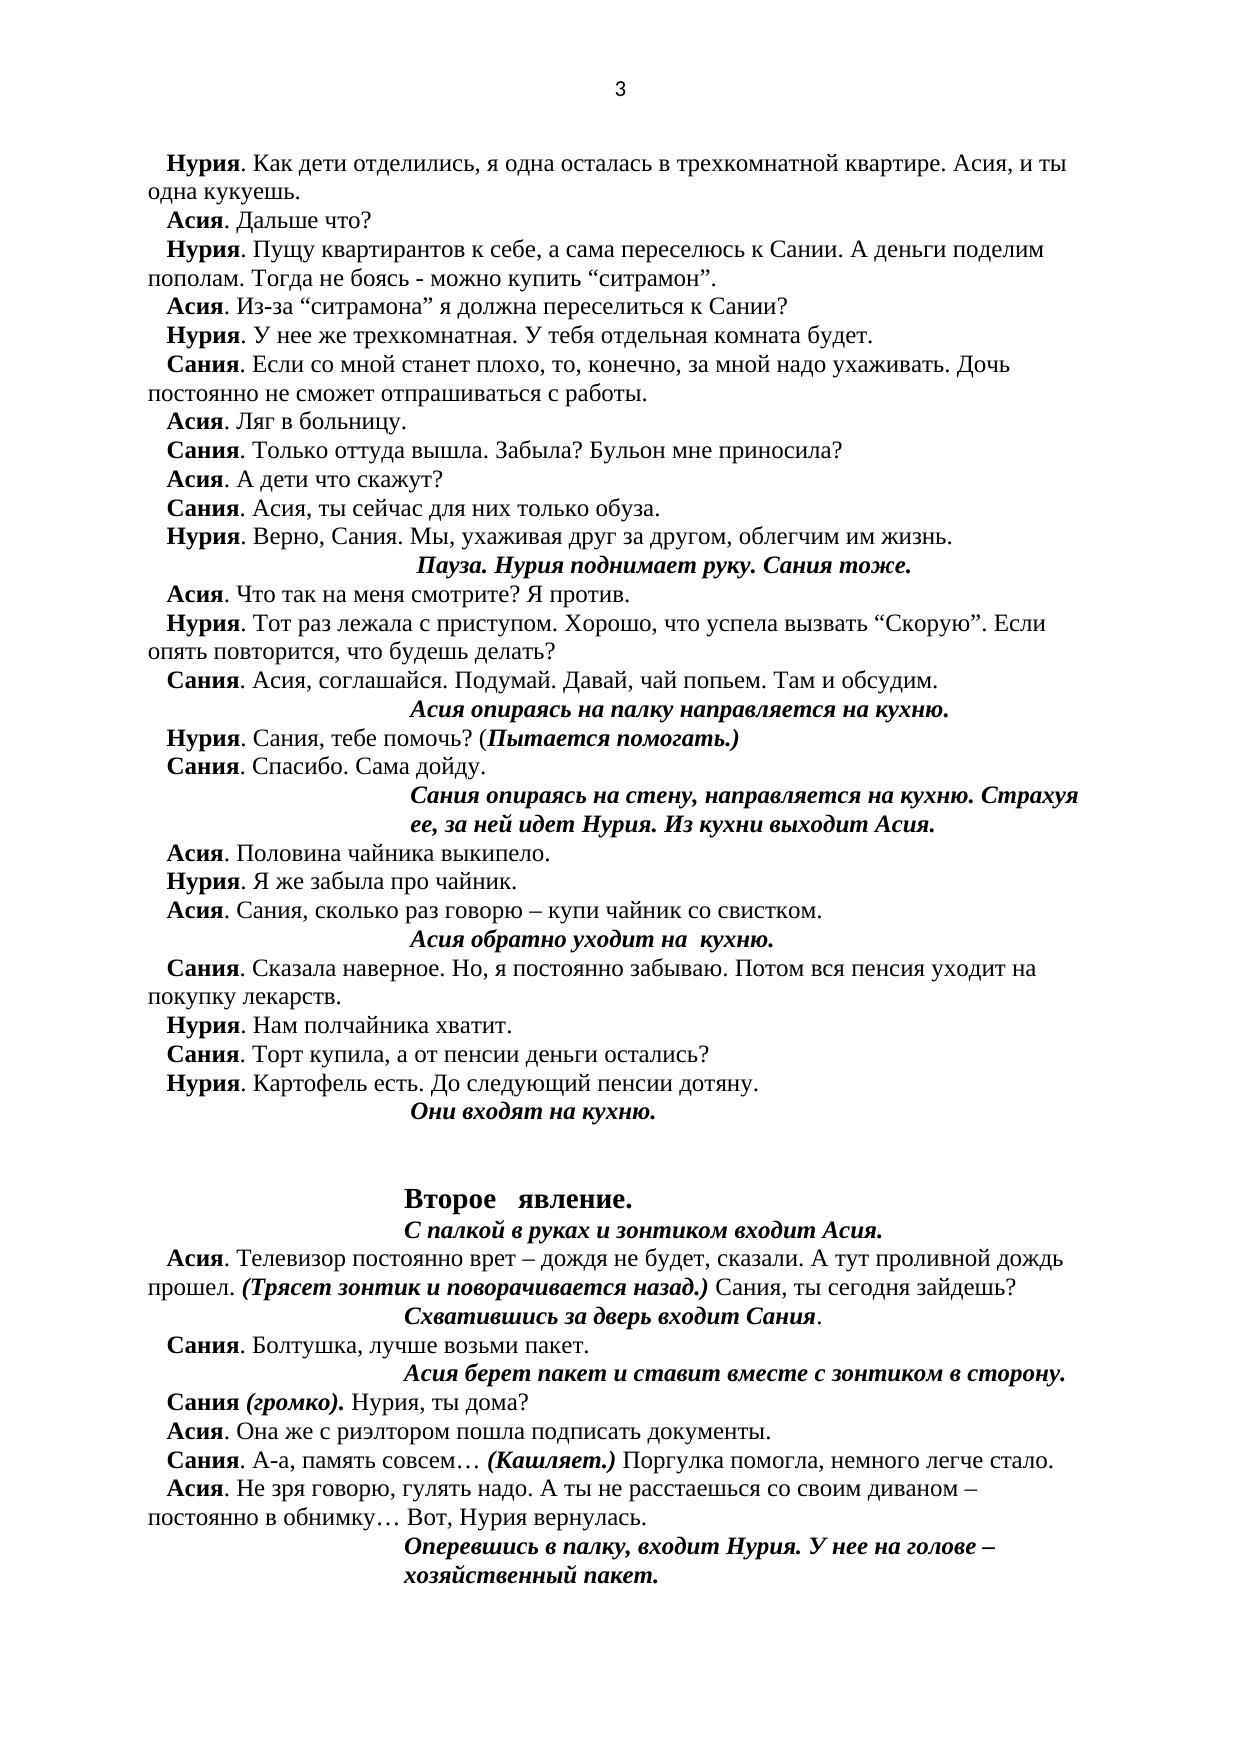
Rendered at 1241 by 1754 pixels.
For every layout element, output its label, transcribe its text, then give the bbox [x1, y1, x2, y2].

text Асия берет пакет и ставит вместе с зонтиком в сторону. [148, 1358, 1093, 1387]
text Нурия. Я же забыла про чайник. [148, 866, 1093, 895]
text Сания. Асия, ты сейчас для них только обуза. [148, 493, 1093, 521]
text Пауза. Нурия поднимает руку. Сания тоже. [148, 550, 1093, 579]
text Асия обратно уходит на кухню. [148, 924, 1093, 953]
text Асия опираясь на палку направляется на кухню. [148, 694, 1093, 723]
text Сания. Если со мной станет плохо, то, конечно, за мной надо ухаживать. Дочь постоянно не сможет отпрашиваться с работы. [148, 349, 1093, 406]
text Нурия. Тот раз лежала с приступом. Хорошо, что успела вызвать “Скорую”. Если опять повторится, что будешь делать? [148, 608, 1093, 665]
text Асия. Из-за “ситрамона” я должна переселиться к Сании? [148, 291, 1093, 320]
text Сания. Спасибо. Сама дойду. [148, 751, 1093, 780]
text Нурия. У нее же трехкомнатная. У тебя отдельная комната будет. [148, 320, 1093, 349]
text Сания. Только оттуда вышла. Забыла? Бульон мне приносила? [148, 435, 1093, 464]
text Асия. Она же с риэлтором пошла подписать документы. [148, 1416, 1093, 1445]
text Сания. Сказала наверное. Но, я постоянно забываю. Потом вся пенсия уходит на покупку лекарств. [148, 953, 1093, 1010]
text Асия. А дети что скажут? [148, 464, 1093, 493]
text Нурия. Нам полчайника хватит. [148, 1010, 1093, 1039]
text Асия. Ляг в больницу. [148, 406, 1093, 435]
text Асия. Половина чайника выкипело. [148, 838, 1093, 866]
text Асия. Телевизор постоянно врет – дождя не будет, сказали. А тут проливной дождь прошел. (Трясет зонтик и поворачивается назад.) Сания, ты сегодня зайдешь? [148, 1243, 1093, 1301]
text Нурия. Картофель есть. До следующий пенсии дотяну. [148, 1068, 1093, 1096]
text Нурия. Как дети отделились, я одна осталась в трехкомнатной квартире. Асия, и ты одна кукуешь. Асия. Дальше что? [148, 148, 1093, 234]
text Нурия. Сания, тебе помочь? (Пытается помогать.) [148, 723, 1093, 751]
text Сания. Асия, соглашайся. Подумай. Давай, чай попьем. Там и обсудим. [148, 665, 1093, 694]
text Нурия. Верно, Сания. Мы, ухаживая друг за другом, облегчим им жизнь. [148, 521, 1093, 550]
text Сания (громко). Нурия, ты дома? [148, 1387, 1093, 1416]
text хозяйственный пакет. [148, 1560, 1093, 1588]
text Сания. А-а, память совсем… (Кашляет.) Поргулка помогла, немного легче стало. [148, 1445, 1093, 1473]
text Асия. Что так на меня смотрите? Я против. [148, 579, 1093, 608]
text Асия. Сания, сколько раз говорю – купи чайник со свистком. [148, 895, 1093, 924]
text Они входят на кухню. [148, 1096, 1093, 1125]
text Второе явление. [148, 1181, 1093, 1215]
text ее, за ней идет Нурия. Из кухни выходит Асия. [148, 809, 1093, 838]
text Сания. Торт купила, а от пенсии деньги остались? [148, 1039, 1093, 1068]
text Оперевшись в палку, входит Нурия. У нее на голове – [148, 1531, 1093, 1560]
text Асия. Не зря говорю, гулять надо. А ты не расстаешься со своим диваном – постоянно в обнимку… Вот, Нурия вернулась. [148, 1473, 1093, 1531]
text Нурия. Пущу квартирантов к себе, а сама переселюсь к Сании. А деньги поделим пополам. Тогда не боясь - можно купить “ситрамон”. [148, 234, 1093, 291]
text Схватившись за дверь входит Сания. [148, 1301, 1093, 1330]
text Сания. Болтушка, лучше возьми пакет. [148, 1330, 1093, 1358]
text Сания опираясь на стену, направляется на кухню. Страхуя [148, 780, 1093, 809]
text С палкой в руках и зонтиком входит Асия. [148, 1215, 1093, 1243]
